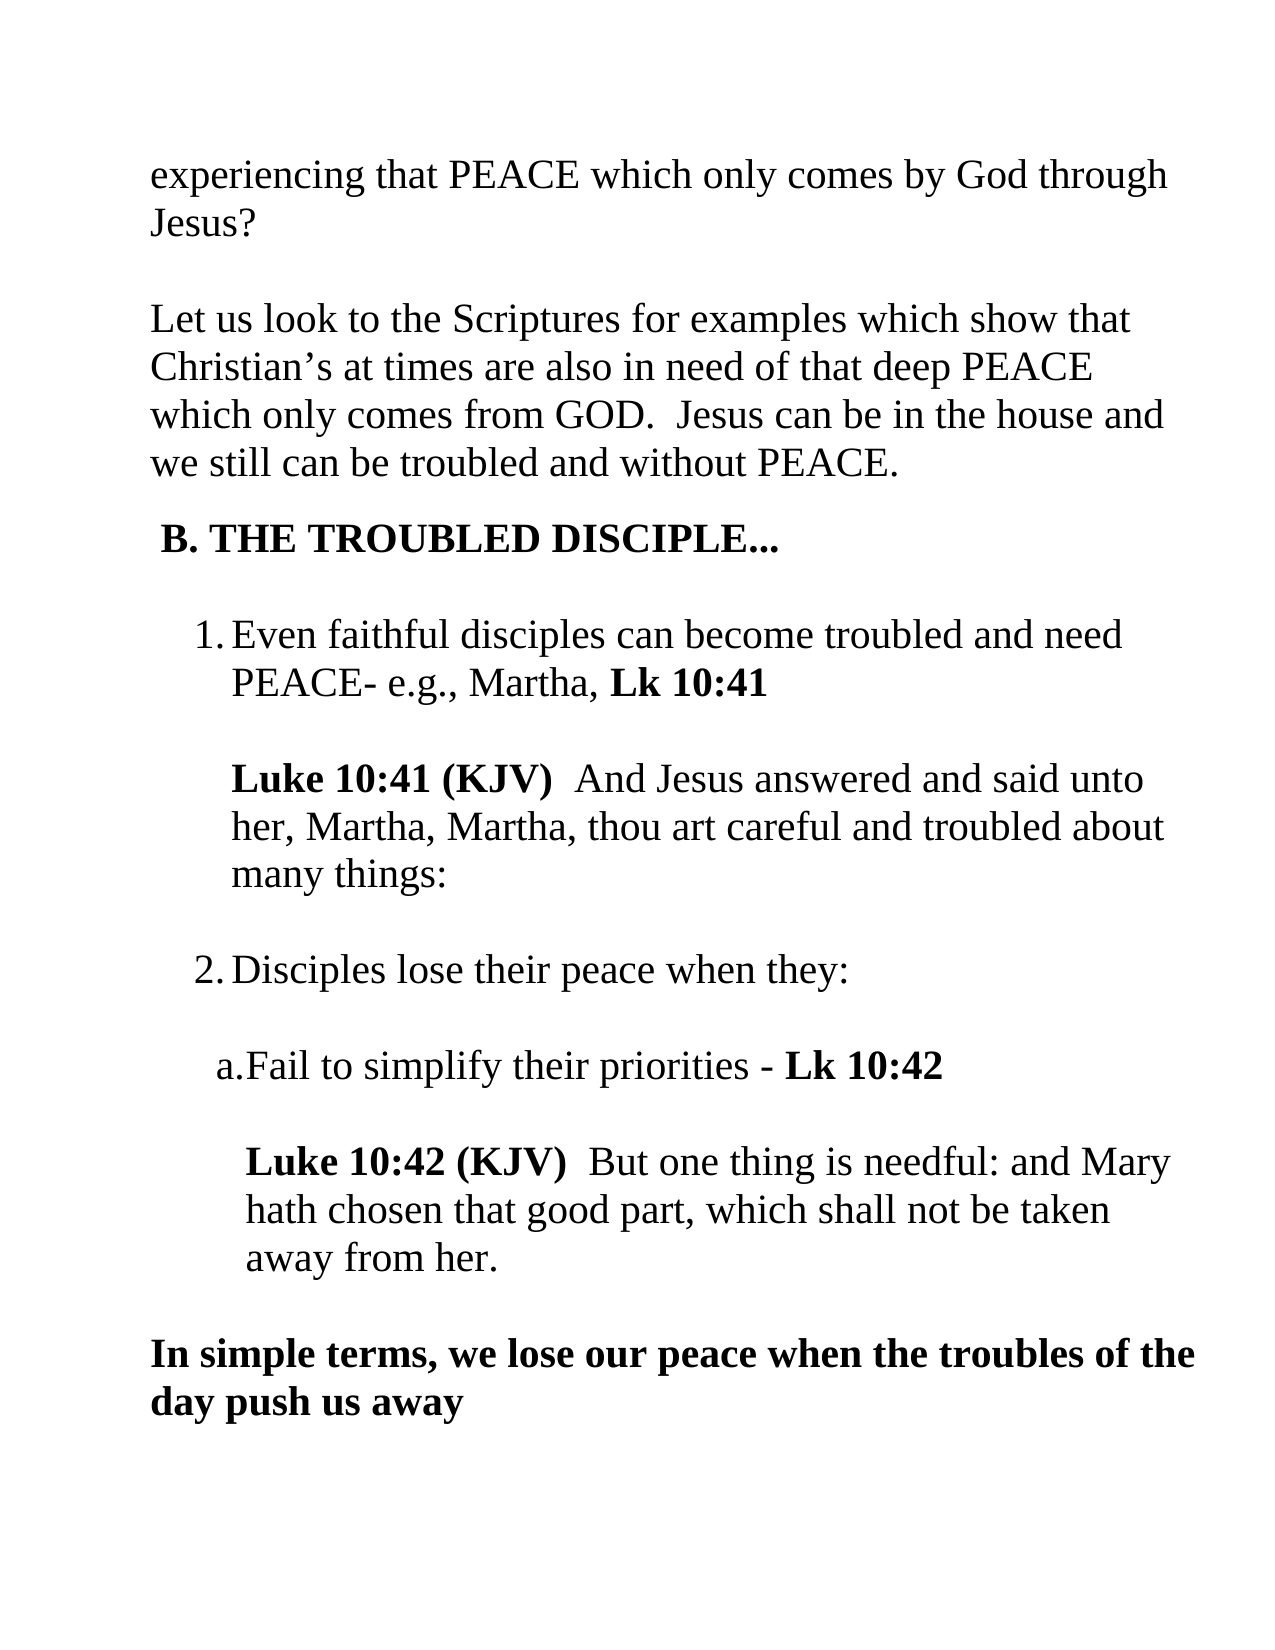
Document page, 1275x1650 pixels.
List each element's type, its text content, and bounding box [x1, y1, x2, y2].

text In simple terms, we lose our peace when the troubles of the day push us away [150, 1328, 1200, 1424]
list Disciples lose their peace when they: [194, 945, 1200, 993]
text Luke 10:42 (KJV) But one thing is needful: and Mary hath chosen that good part, which shall not be taken away from her. [245, 1136, 1200, 1280]
list Fail to simplify their priorities - Lk 10:42 [216, 1041, 1200, 1088]
text Let us look to the Scriptures for examples which show that Christian’s at times are also in need of that deep PEACE which only comes from GOD. Jesus can be in the house and we still can be troubled and without PEACE. [150, 294, 1200, 485]
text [150, 150, 1200, 246]
text Luke 10:41 (KJV) And Jesus answered and said unto her, Martha, Martha, thou art careful and troubled about many things: [231, 753, 1200, 897]
list Even faithful disciples can become troubled and need PEACE- e.g., Martha, Lk 10:41 [194, 609, 1200, 705]
text B. THE TROUBLED DISCIPLE... [150, 513, 1200, 561]
